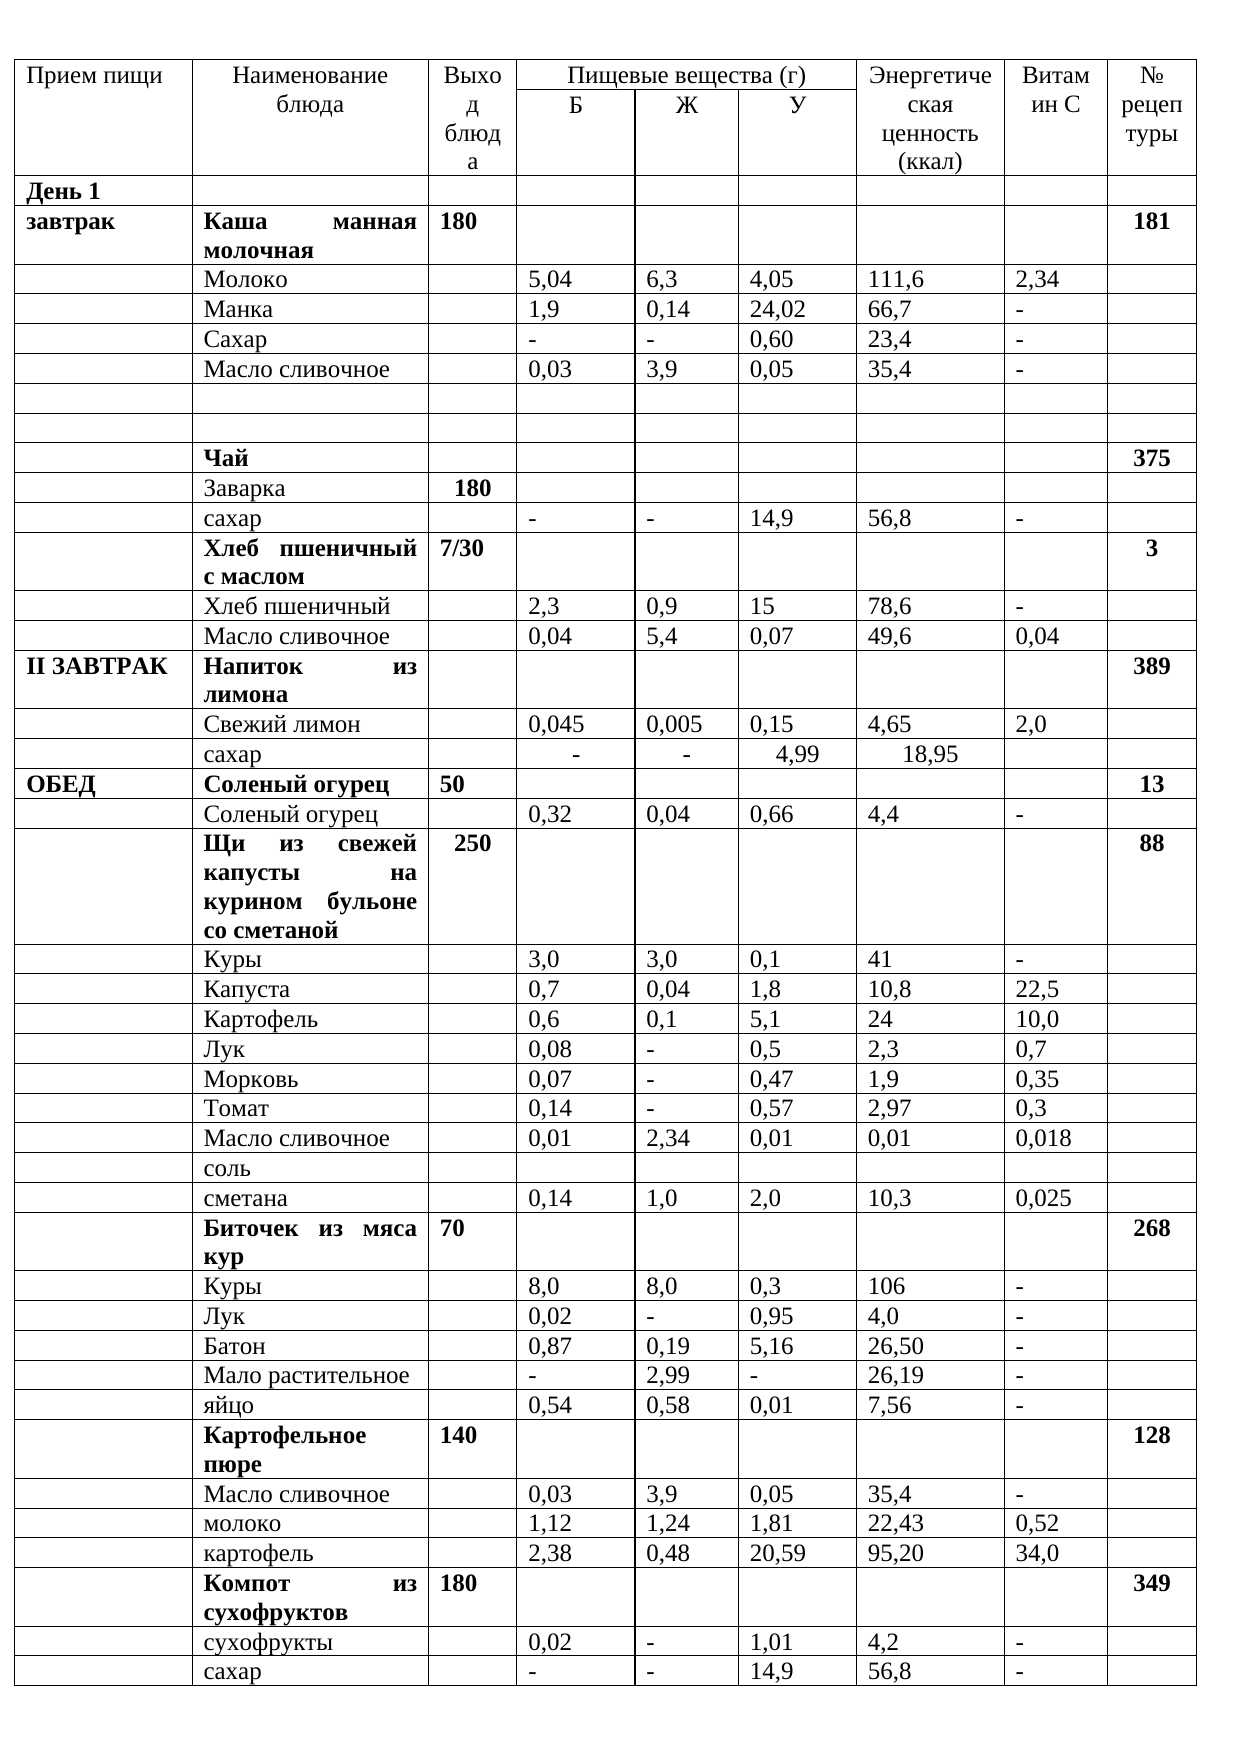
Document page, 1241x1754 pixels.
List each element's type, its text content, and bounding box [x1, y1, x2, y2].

table_cell 0,66 [739, 799, 856, 827]
table_cell 0,35 [1005, 1064, 1107, 1092]
table_cell [15, 1390, 192, 1419]
table_cell Масло сливочное [193, 354, 428, 383]
table_cell 1,24 [636, 1509, 738, 1537]
table_cell [517, 1420, 634, 1478]
table_cell [15, 1301, 192, 1330]
table_cell 3,9 [636, 354, 738, 383]
table_cell [739, 769, 856, 798]
table_cell [636, 473, 738, 502]
table_cell 0,1 [636, 1004, 738, 1033]
table_cell Томат [193, 1094, 428, 1122]
table_cell [1108, 945, 1196, 973]
table_cell 7,56 [857, 1390, 1004, 1419]
table_cell 0,04 [517, 621, 634, 650]
table_cell [1108, 1479, 1196, 1507]
table_cell [1108, 739, 1196, 768]
table_cell [429, 1064, 516, 1092]
table_cell [1108, 1271, 1196, 1300]
table_cell [636, 414, 738, 442]
table_cell 0,3 [739, 1271, 856, 1300]
table_cell [1108, 265, 1196, 293]
table_cell [636, 769, 738, 798]
table_cell [636, 176, 738, 205]
table_cell 4,2 [857, 1627, 1004, 1655]
table_cell - [517, 1656, 634, 1685]
table_cell ОБЕД [15, 769, 192, 798]
table_cell 70 [429, 1213, 516, 1270]
table_cell Масло сливочное [193, 621, 428, 650]
table_cell [429, 1004, 516, 1033]
table_cell [15, 1153, 192, 1182]
table_cell 88 [1108, 829, 1196, 943]
table_cell 2,3 [517, 591, 634, 620]
table_cell [1108, 621, 1196, 650]
table_cell 6,3 [636, 265, 738, 293]
table_cell Заварка [193, 473, 428, 502]
table_cell Ж [636, 90, 738, 175]
table_cell сухофрукты [193, 1627, 428, 1655]
table_cell 0,3 [1005, 1094, 1107, 1122]
table_cell [429, 1538, 516, 1567]
table_cell [193, 384, 428, 412]
table_cell [636, 1213, 738, 1270]
table_cell 0,54 [517, 1390, 634, 1419]
table_cell [1108, 473, 1196, 502]
table_cell [739, 473, 856, 502]
table_cell - [1005, 1271, 1107, 1300]
table_cell [429, 1183, 516, 1212]
table_cell 0,7 [1005, 1034, 1107, 1063]
table_cell [429, 974, 516, 1003]
table_cell - [517, 1361, 634, 1389]
table_cell [857, 414, 1004, 442]
table_cell - [636, 1301, 738, 1330]
table_cell [15, 294, 192, 323]
table_cell Манка [193, 294, 428, 323]
table_cell 0,19 [636, 1331, 738, 1359]
table_cell 24 [857, 1004, 1004, 1033]
table_cell [1005, 414, 1107, 442]
table_cell завтрак [15, 206, 192, 263]
table_cell [857, 473, 1004, 502]
table_cell Куры [193, 945, 428, 973]
table_cell 0,04 [636, 974, 738, 1003]
table_cell [857, 1568, 1004, 1626]
table_cell - [636, 324, 738, 353]
table_cell [15, 473, 192, 502]
table_cell [517, 769, 634, 798]
table_cell - [739, 1361, 856, 1389]
table_cell [1108, 799, 1196, 827]
table_cell [15, 974, 192, 1003]
table_cell Каша манная молочная [193, 206, 428, 263]
table_cell [739, 176, 856, 205]
table_cell - [1005, 1301, 1107, 1330]
table_cell 181 [1108, 206, 1196, 263]
table_cell День 1 [15, 176, 192, 205]
table_cell Чай [193, 443, 428, 472]
table_cell 0,52 [1005, 1509, 1107, 1537]
table_cell [429, 324, 516, 353]
table_cell 35,4 [857, 354, 1004, 383]
table_cell [429, 1390, 516, 1419]
table_cell 22,5 [1005, 974, 1107, 1003]
table_cell [517, 1153, 634, 1182]
table_cell Щи из свежей капусты на курином бульоне со сметаной [193, 829, 428, 943]
table_cell молоко [193, 1509, 428, 1537]
table_cell - [636, 503, 738, 532]
table_cell 5,04 [517, 265, 634, 293]
table_cell - [517, 324, 634, 353]
table_header Энергетическая ценность (ккал) [857, 60, 1004, 175]
table_cell 66,7 [857, 294, 1004, 323]
table_cell [15, 945, 192, 973]
table_cell [636, 1420, 738, 1478]
table_cell 78,6 [857, 591, 1004, 620]
table_cell [517, 533, 634, 590]
table_cell Лук [193, 1301, 428, 1330]
table_cell [636, 443, 738, 472]
table_cell [15, 1183, 192, 1212]
table_cell II ЗАВТРАК [15, 651, 192, 708]
table_cell - [1005, 1479, 1107, 1507]
table_cell [739, 206, 856, 263]
table_cell 0,07 [517, 1064, 634, 1092]
table_cell 2,0 [739, 1183, 856, 1212]
table_cell [739, 1213, 856, 1270]
table_cell 1,9 [857, 1064, 1004, 1092]
table_cell [429, 265, 516, 293]
table_cell [517, 176, 634, 205]
table_cell 0,32 [517, 799, 634, 827]
table_cell [429, 384, 516, 412]
table_cell 0,08 [517, 1034, 634, 1063]
table_cell [429, 1361, 516, 1389]
table_cell [1005, 1420, 1107, 1478]
table_cell [429, 1123, 516, 1152]
table_cell [739, 1420, 856, 1478]
table_cell 2,34 [1005, 265, 1107, 293]
table_cell [15, 709, 192, 738]
table_cell [429, 1271, 516, 1300]
table_cell [517, 206, 634, 263]
table_cell [15, 1538, 192, 1567]
table_cell картофель [193, 1538, 428, 1567]
table_cell Биточек из мяса кур [193, 1213, 428, 1270]
table_cell - [1005, 503, 1107, 532]
table_cell [15, 829, 192, 943]
table_cell [15, 799, 192, 827]
table_cell [429, 294, 516, 323]
table_cell Соленый огурец [193, 769, 428, 798]
table_cell 5,4 [636, 621, 738, 650]
table_cell [429, 945, 516, 973]
table_cell 180 [429, 206, 516, 263]
table_cell [517, 829, 634, 943]
table_cell - [1005, 294, 1107, 323]
table_cell - [1005, 945, 1107, 973]
table_cell - [1005, 324, 1107, 353]
table_cell 0,6 [517, 1004, 634, 1033]
table_cell Масло сливочное [193, 1479, 428, 1507]
table_cell [15, 1509, 192, 1537]
table_cell [1108, 324, 1196, 353]
table_cell 2,99 [636, 1361, 738, 1389]
table_cell [1005, 443, 1107, 472]
table_cell 4,65 [857, 709, 1004, 738]
table_cell 1,8 [739, 974, 856, 1003]
table_cell [1108, 294, 1196, 323]
table_header Выход блюда [429, 60, 516, 175]
table_cell [1005, 651, 1107, 708]
table_cell яйцо [193, 1390, 428, 1419]
table_cell 0,14 [517, 1183, 634, 1212]
table_cell 7/30 [429, 533, 516, 590]
table_cell Сахар [193, 324, 428, 353]
table_cell 26,50 [857, 1331, 1004, 1359]
table_cell - [517, 503, 634, 532]
table_cell 4,99 [739, 739, 856, 768]
table_cell 0,7 [517, 974, 634, 1003]
table_cell - [636, 1656, 738, 1685]
table_cell [429, 1331, 516, 1359]
table_cell [15, 324, 192, 353]
table_cell 0,01 [517, 1123, 634, 1152]
table_cell [1108, 1123, 1196, 1152]
table_cell - [517, 739, 634, 768]
table_cell [739, 384, 856, 412]
table_cell 0,9 [636, 591, 738, 620]
table_cell [15, 414, 192, 442]
table_cell [1108, 1064, 1196, 1092]
table_cell 56,8 [857, 503, 1004, 532]
table_cell сахар [193, 503, 428, 532]
table_cell Капуста [193, 974, 428, 1003]
table_cell 13 [1108, 769, 1196, 798]
table_cell 0,01 [739, 1123, 856, 1152]
table_cell 1,01 [739, 1627, 856, 1655]
table_cell [429, 503, 516, 532]
table_cell [429, 1656, 516, 1685]
table_cell 1,9 [517, 294, 634, 323]
table_cell [517, 1568, 634, 1626]
table_cell [1005, 829, 1107, 943]
table_cell [15, 533, 192, 590]
table_cell - [1005, 1656, 1107, 1685]
table_cell 0,15 [739, 709, 856, 738]
table_cell [1108, 1361, 1196, 1389]
table_cell - [1005, 591, 1107, 620]
table_cell 0,14 [636, 294, 738, 323]
table_cell 1,12 [517, 1509, 634, 1537]
table_cell [1005, 739, 1107, 768]
table_cell 0,95 [739, 1301, 856, 1330]
table_cell 23,4 [857, 324, 1004, 353]
table_cell [15, 1123, 192, 1152]
table_cell [15, 1064, 192, 1092]
table_cell 0,58 [636, 1390, 738, 1419]
table_cell 0,01 [739, 1390, 856, 1419]
table_cell [429, 799, 516, 827]
table_cell [1108, 1301, 1196, 1330]
table_cell Лук [193, 1034, 428, 1063]
table_cell 24,02 [739, 294, 856, 323]
table_cell [1108, 414, 1196, 442]
table_cell 15 [739, 591, 856, 620]
table_cell 3,9 [636, 1479, 738, 1507]
table_cell - [1005, 354, 1107, 383]
table_cell [15, 1627, 192, 1655]
table_cell 0,05 [739, 354, 856, 383]
table_cell 0,57 [739, 1094, 856, 1122]
table_cell [15, 1004, 192, 1033]
table_cell сахар [193, 739, 428, 768]
table_cell 2,0 [1005, 709, 1107, 738]
table_cell 0,47 [739, 1064, 856, 1092]
table_cell [429, 651, 516, 708]
table_cell [636, 1568, 738, 1626]
table_cell 20,59 [739, 1538, 856, 1567]
table_cell [429, 176, 516, 205]
table_cell [517, 384, 634, 412]
table_cell соль [193, 1153, 428, 1182]
table_cell - [1005, 799, 1107, 827]
table_cell [517, 414, 634, 442]
table_cell [15, 621, 192, 650]
table_cell Компот из сухофруктов [193, 1568, 428, 1626]
table_cell [857, 829, 1004, 943]
table_cell [857, 176, 1004, 205]
table_cell Мало растительное [193, 1361, 428, 1389]
table_cell [1005, 384, 1107, 412]
table_cell [739, 443, 856, 472]
table_cell У [739, 90, 856, 175]
table_cell [15, 1656, 192, 1685]
table_cell [636, 1153, 738, 1182]
table_header Наименование блюда [193, 60, 428, 175]
table_cell [15, 1034, 192, 1063]
table_header Прием пищи [15, 60, 192, 175]
table_cell Морковь [193, 1064, 428, 1092]
table_cell 0,045 [517, 709, 634, 738]
table_cell [15, 1271, 192, 1300]
table_cell 3 [1108, 533, 1196, 590]
table_cell [636, 829, 738, 943]
table_cell 0,07 [739, 621, 856, 650]
table_cell 8,0 [517, 1271, 634, 1300]
table_cell [15, 1361, 192, 1389]
table_cell [636, 206, 738, 263]
table_cell 14,9 [739, 1656, 856, 1685]
table_cell [1108, 709, 1196, 738]
table_cell 0,5 [739, 1034, 856, 1063]
table_cell 22,43 [857, 1509, 1004, 1537]
table_cell [429, 1509, 516, 1537]
table_cell Молоко [193, 265, 428, 293]
table_cell [193, 176, 428, 205]
table_cell [429, 591, 516, 620]
table_cell 2,34 [636, 1123, 738, 1152]
table_cell 3,0 [636, 945, 738, 973]
table_cell [739, 414, 856, 442]
table_cell 0,48 [636, 1538, 738, 1567]
table_cell [15, 739, 192, 768]
table_cell [1108, 1538, 1196, 1567]
table_cell Соленый огурец [193, 799, 428, 827]
table_cell - [1005, 1627, 1107, 1655]
table_cell 35,4 [857, 1479, 1004, 1507]
table_cell 0,01 [857, 1123, 1004, 1152]
table_cell 50 [429, 769, 516, 798]
table_cell [1005, 1568, 1107, 1626]
table_cell [739, 651, 856, 708]
table_cell 49,6 [857, 621, 1004, 650]
table_cell [1108, 1331, 1196, 1359]
table_cell 1,81 [739, 1509, 856, 1537]
table_cell Куры [193, 1271, 428, 1300]
table_cell [1108, 1153, 1196, 1182]
table_cell [517, 473, 634, 502]
table_cell [1108, 1094, 1196, 1122]
table_cell 8,0 [636, 1271, 738, 1300]
table_cell 106 [857, 1271, 1004, 1300]
table_cell Картофель [193, 1004, 428, 1033]
table_cell [1005, 176, 1107, 205]
table_cell 4,05 [739, 265, 856, 293]
table_cell [1005, 206, 1107, 263]
table_cell 4,0 [857, 1301, 1004, 1330]
table_cell 375 [1108, 443, 1196, 472]
table_cell Хлеб пшеничный с маслом [193, 533, 428, 590]
table_cell - [636, 1034, 738, 1063]
table_cell [1108, 384, 1196, 412]
table_cell [1108, 503, 1196, 532]
table_cell - [636, 739, 738, 768]
table_cell [15, 1420, 192, 1478]
table_cell 0,14 [517, 1094, 634, 1122]
table_cell Напиток из лимона [193, 651, 428, 708]
table_cell - [636, 1627, 738, 1655]
table_cell 349 [1108, 1568, 1196, 1626]
table_cell 0,03 [517, 1479, 634, 1507]
table_cell 10,8 [857, 974, 1004, 1003]
table_cell [429, 1094, 516, 1122]
table_cell 0,025 [1005, 1183, 1107, 1212]
table_cell [15, 1331, 192, 1359]
table_cell 1,0 [636, 1183, 738, 1212]
table_cell 0,005 [636, 709, 738, 738]
table_cell [15, 1094, 192, 1122]
table_cell [636, 533, 738, 590]
table_cell [193, 414, 428, 442]
table_cell [857, 384, 1004, 412]
table_cell [15, 354, 192, 383]
table_cell 0,03 [517, 354, 634, 383]
table_cell [1005, 533, 1107, 590]
table_cell [857, 1153, 1004, 1182]
table_cell 0,60 [739, 324, 856, 353]
table_cell 4,4 [857, 799, 1004, 827]
table_cell [517, 1213, 634, 1270]
table_cell 180 [429, 473, 516, 502]
table_cell [1108, 974, 1196, 1003]
table_cell 389 [1108, 651, 1196, 708]
table_header Пищевые вещества (г) [517, 60, 856, 89]
table_cell - [1005, 1331, 1107, 1359]
table_cell [429, 1153, 516, 1182]
table_cell 2,38 [517, 1538, 634, 1567]
table_cell [739, 533, 856, 590]
table_cell 180 [429, 1568, 516, 1626]
table_cell [857, 443, 1004, 472]
table_cell [857, 769, 1004, 798]
table_cell [15, 591, 192, 620]
table_cell 95,20 [857, 1538, 1004, 1567]
table_cell 250 [429, 829, 516, 943]
table_cell [15, 443, 192, 472]
table_cell [517, 443, 634, 472]
table_cell [1005, 473, 1107, 502]
table_cell [15, 1479, 192, 1507]
table_cell [1108, 1509, 1196, 1537]
table_cell 34,0 [1005, 1538, 1107, 1567]
table_cell [429, 739, 516, 768]
table_cell [1108, 1656, 1196, 1685]
table_cell [1005, 769, 1107, 798]
table_cell Картофельное пюре [193, 1420, 428, 1478]
table_cell [857, 651, 1004, 708]
table_cell [429, 1301, 516, 1330]
table_cell 10,3 [857, 1183, 1004, 1212]
table_cell Масло сливочное [193, 1123, 428, 1152]
table_cell [1108, 1004, 1196, 1033]
table_cell Свежий лимон [193, 709, 428, 738]
table_cell [15, 265, 192, 293]
table_cell [429, 1627, 516, 1655]
table_cell 2,3 [857, 1034, 1004, 1063]
table_cell [739, 1568, 856, 1626]
table_cell 3,0 [517, 945, 634, 973]
table_cell [1005, 1213, 1107, 1270]
table_cell 0,04 [1005, 621, 1107, 650]
table_cell [429, 354, 516, 383]
table_cell [15, 384, 192, 412]
table_cell 0,02 [517, 1627, 634, 1655]
table_cell 10,0 [1005, 1004, 1107, 1033]
table_cell [429, 621, 516, 650]
table_cell Хлеб пшеничный [193, 591, 428, 620]
table_cell [429, 443, 516, 472]
table_cell [15, 503, 192, 532]
table_cell - [636, 1094, 738, 1122]
table_cell сахар [193, 1656, 428, 1685]
table_cell 41 [857, 945, 1004, 973]
table_cell 0,1 [739, 945, 856, 973]
table_cell Б [517, 90, 634, 175]
table_cell 0,018 [1005, 1123, 1107, 1152]
table_cell [429, 1479, 516, 1507]
table_cell 111,6 [857, 265, 1004, 293]
table_cell - [1005, 1390, 1107, 1419]
table_cell [1108, 176, 1196, 205]
table_cell 128 [1108, 1420, 1196, 1478]
table_cell 26,19 [857, 1361, 1004, 1389]
table_cell 140 [429, 1420, 516, 1478]
table_cell Батон [193, 1331, 428, 1359]
table_cell - [636, 1064, 738, 1092]
table_cell 5,16 [739, 1331, 856, 1359]
table_cell 56,8 [857, 1656, 1004, 1685]
table_cell [15, 1213, 192, 1270]
table_cell 0,87 [517, 1331, 634, 1359]
table_cell [429, 1034, 516, 1063]
table_cell 0,05 [739, 1479, 856, 1507]
table_cell [857, 533, 1004, 590]
table_cell [636, 651, 738, 708]
table_cell 5,1 [739, 1004, 856, 1033]
table_cell 0,02 [517, 1301, 634, 1330]
table_cell [1108, 1627, 1196, 1655]
table_cell сметана [193, 1183, 428, 1212]
table_cell [1108, 1390, 1196, 1419]
table_cell 14,9 [739, 503, 856, 532]
table_cell [857, 1420, 1004, 1478]
table_cell [15, 1568, 192, 1626]
table_cell 0,04 [636, 799, 738, 827]
table_cell [857, 1213, 1004, 1270]
table_cell [1108, 1034, 1196, 1063]
table_header № рецептуры [1108, 60, 1196, 175]
table_cell 2,97 [857, 1094, 1004, 1122]
table_cell [1005, 1153, 1107, 1182]
table_cell [429, 709, 516, 738]
table_cell - [1005, 1361, 1107, 1389]
table_header Витамин С [1005, 60, 1107, 175]
table_cell 268 [1108, 1213, 1196, 1270]
table_cell [517, 651, 634, 708]
table_cell [1108, 354, 1196, 383]
table_cell [636, 384, 738, 412]
table_cell 18,95 [857, 739, 1004, 768]
table_cell [1108, 591, 1196, 620]
table_cell [739, 829, 856, 943]
table_cell [1108, 1183, 1196, 1212]
table_cell [739, 1153, 856, 1182]
table_cell [857, 206, 1004, 263]
table_cell [429, 414, 516, 442]
